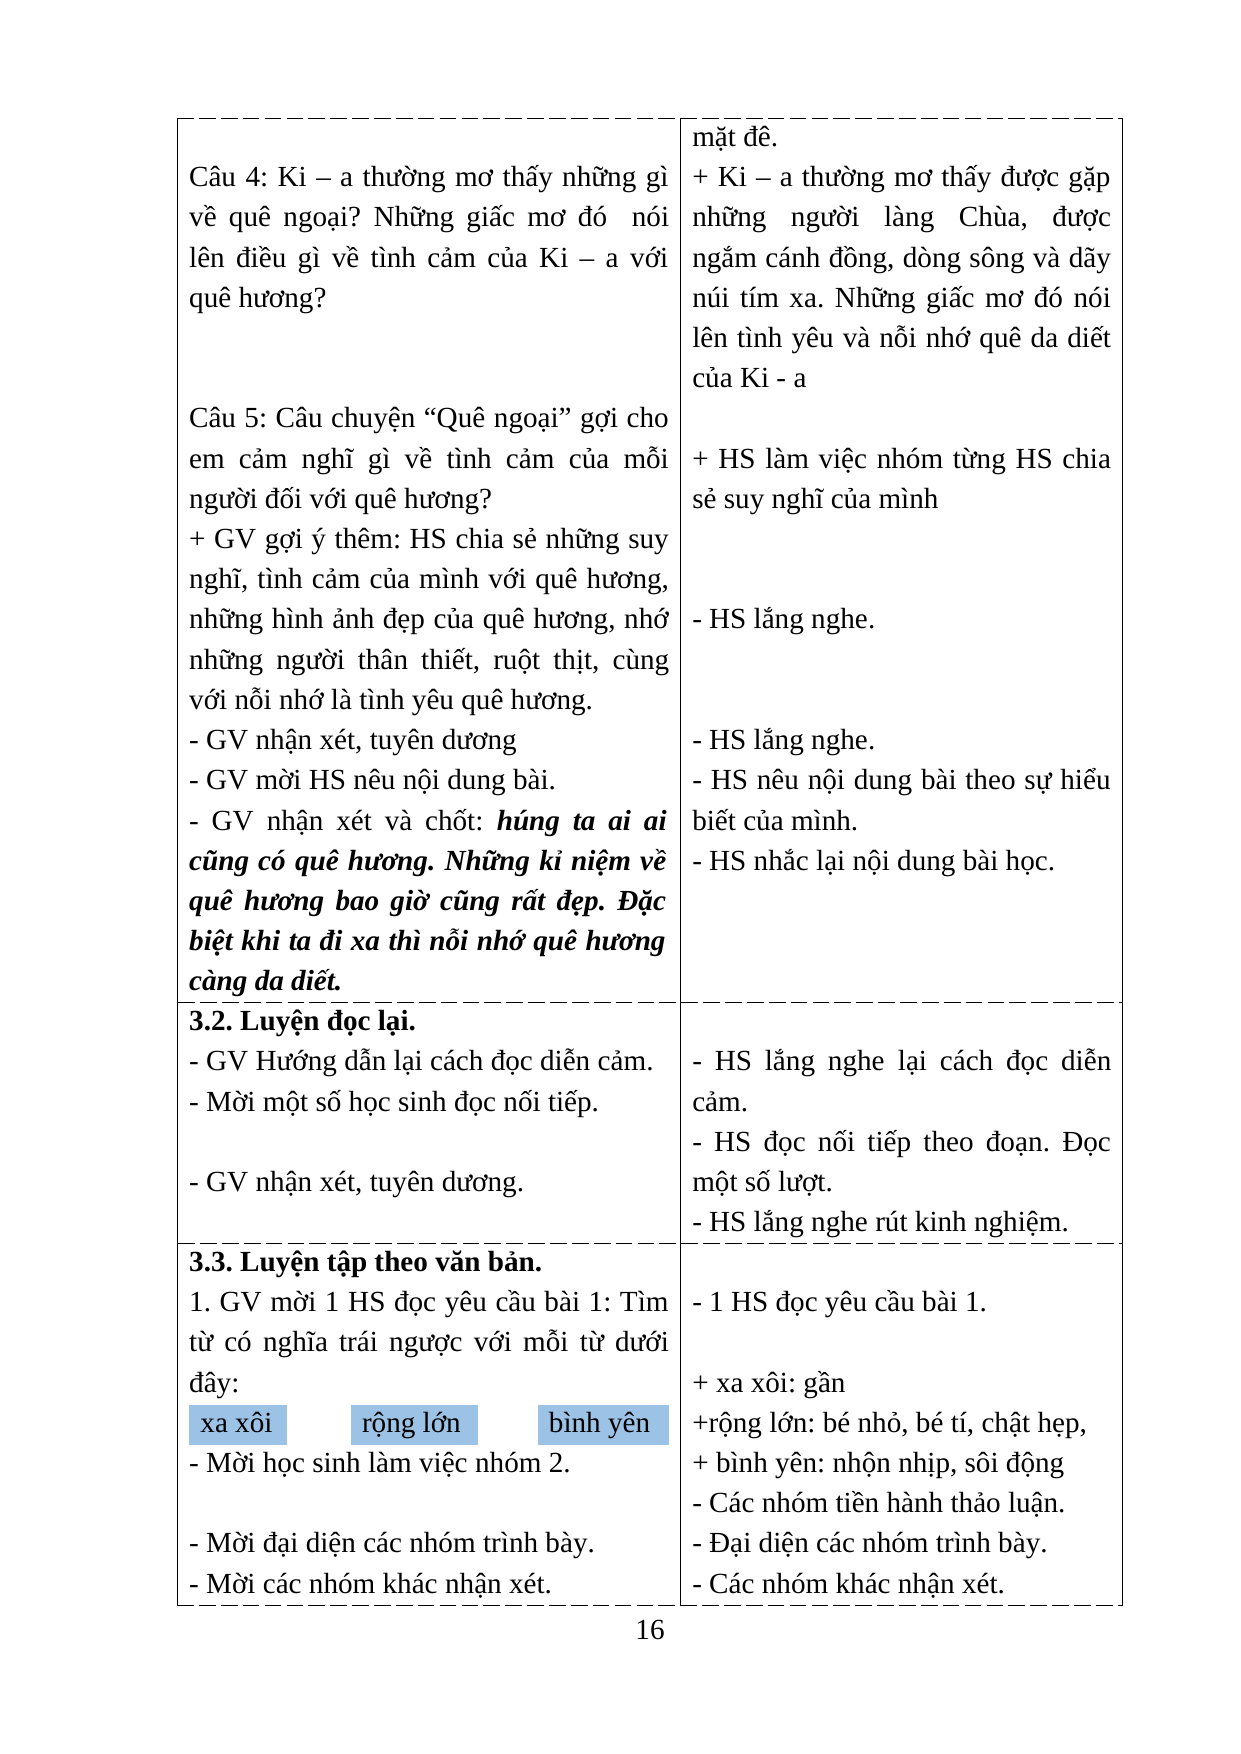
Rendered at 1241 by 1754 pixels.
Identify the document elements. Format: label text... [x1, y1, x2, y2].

table_cell - HS lắng nghe lại cách đọc diễn cảm. - HS đọc nối tiếp theo đoạn. Đọc một số lượt. - HS lắng nghe rút kinh nghiệm. [681, 1002, 1122, 1243]
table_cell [178, 118, 680, 1002]
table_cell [681, 1243, 1122, 1604]
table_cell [178, 1243, 680, 1604]
table_cell 3.2. Luyện đọc lại. - GV Hướng dẫn lại cách đọc diễn cảm. - Mời một số học sinh đọc nối tiếp. - GV nhận xét, tuyên dương. [178, 1002, 680, 1243]
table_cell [681, 118, 1122, 1002]
